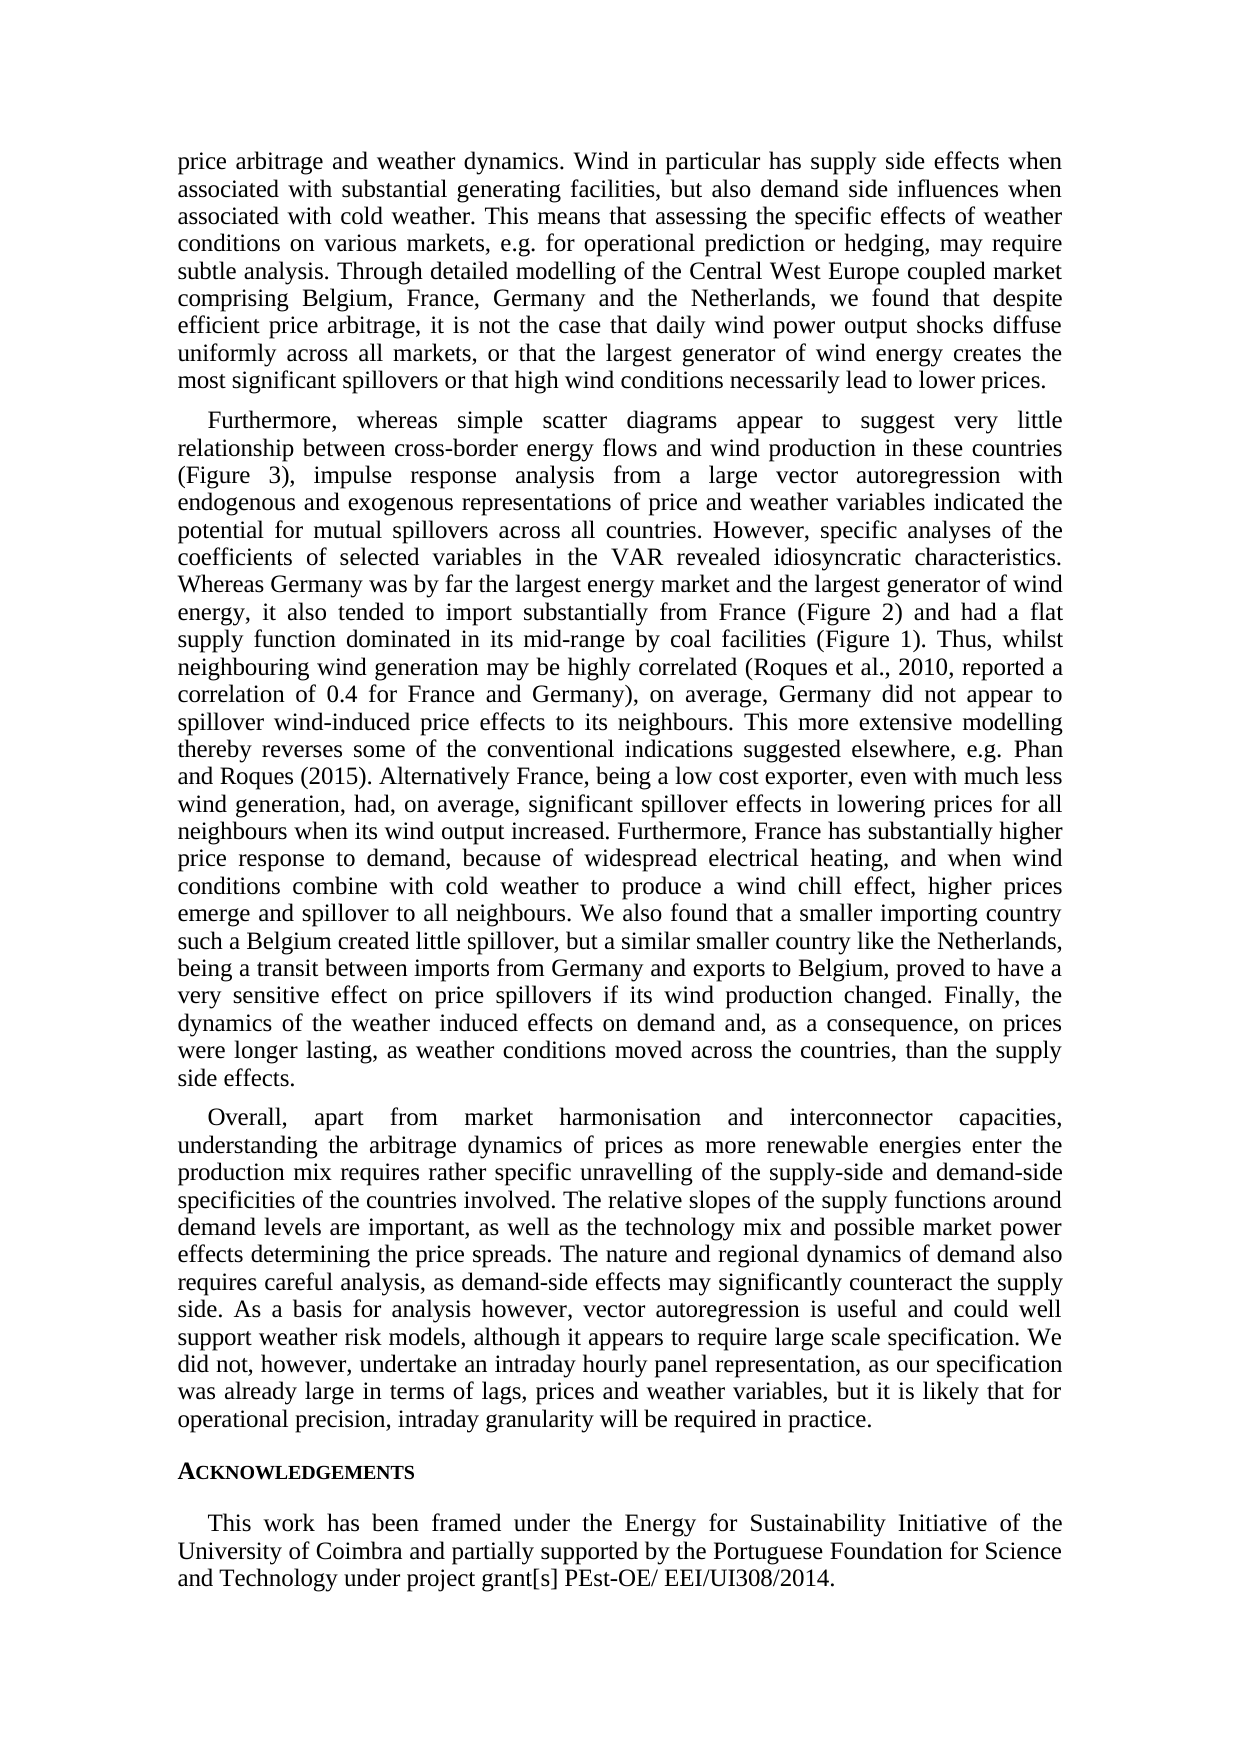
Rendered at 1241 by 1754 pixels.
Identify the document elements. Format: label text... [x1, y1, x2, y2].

text Furthermore, whereas simple scatter diagrams appear to suggest very little relationship between cross-border energy flows and wind production in these countries (Figure 3), impulse response analysis from a large vector autoregression with endogenous and exogenous representations of price and weather variables indicated the potential for mutual spillovers across all countries. However, specific analyses of the coefficients of selected variables in the VAR revealed idiosyncratic characteristics. Whereas Germany was by far the largest energy market and the largest generator of wind energy, it also tended to import substantially from France (Figure 2) and had a flat supply function dominated in its mid-range by coal facilities (Figure 1). Thus, whilst neighbouring wind generation may be highly correlated (Roques et al., 2010, reported a correlation of 0.4 for France and Germany), on average, Germany did not appear to spillover wind-induced price effects to its neighbours. This more extensive modelling thereby reverses some of the conventional indications suggested elsewhere, e.g. Phan and Roques (2015). Alternatively France, being a low cost exporter, even with much less wind generation, had, on average, significant spillover effects in lowering prices for all neighbours when its wind output increased. Furthermore, France has substantially higher price response to demand, because of widespread electrical heating, and when wind conditions combine with cold weather to produce a wind chill effect, higher prices emerge and spillover to all neighbours. We also found that a smaller importing country such a Belgium created little spillover, but a similar smaller country like the Netherlands, being a transit between imports from Germany and exports to Belgium, proved to have a very sensitive effect on price spillovers if its wind production changed. Finally, the dynamics of the weather induced effects on demand and, as a consequence, on prices were longer lasting, as weather conditions moved across the countries, than the supply side effects. [177, 407, 1063, 1091]
text Overall, apart from market harmonisation and interconnector capacities, understanding the arbitrage dynamics of prices as more renewable energies enter the production mix requires rather specific unravelling of the supply-side and demand-side specificities of the countries involved. The relative slopes of the supply functions around demand levels are important, as well as the technology mix and possible market power effects determining the price spreads. The nature and regional dynamics of demand also requires careful analysis, as demand-side effects may significantly counteract the supply side. As a basis for analysis however, vector autoregression is useful and could well support weather risk models, although it appears to require large scale specification. We did not, however, undertake an intraday hourly panel representation, as our specification was already large in terms of lags, prices and weather variables, but it is likely that for operational precision, intraday granularity will be required in practice. [177, 1104, 1063, 1433]
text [177, 148, 1063, 394]
subtitle Acknowledgements [177, 1458, 1063, 1485]
text This work has been framed under the Energy for Sustainability Initiative of the University of Coimbra and partially supported by the Portuguese Foundation for Science and Technology under project grant[s] PEst-OE/ EEI/UI308/2014. [177, 1510, 1063, 1592]
